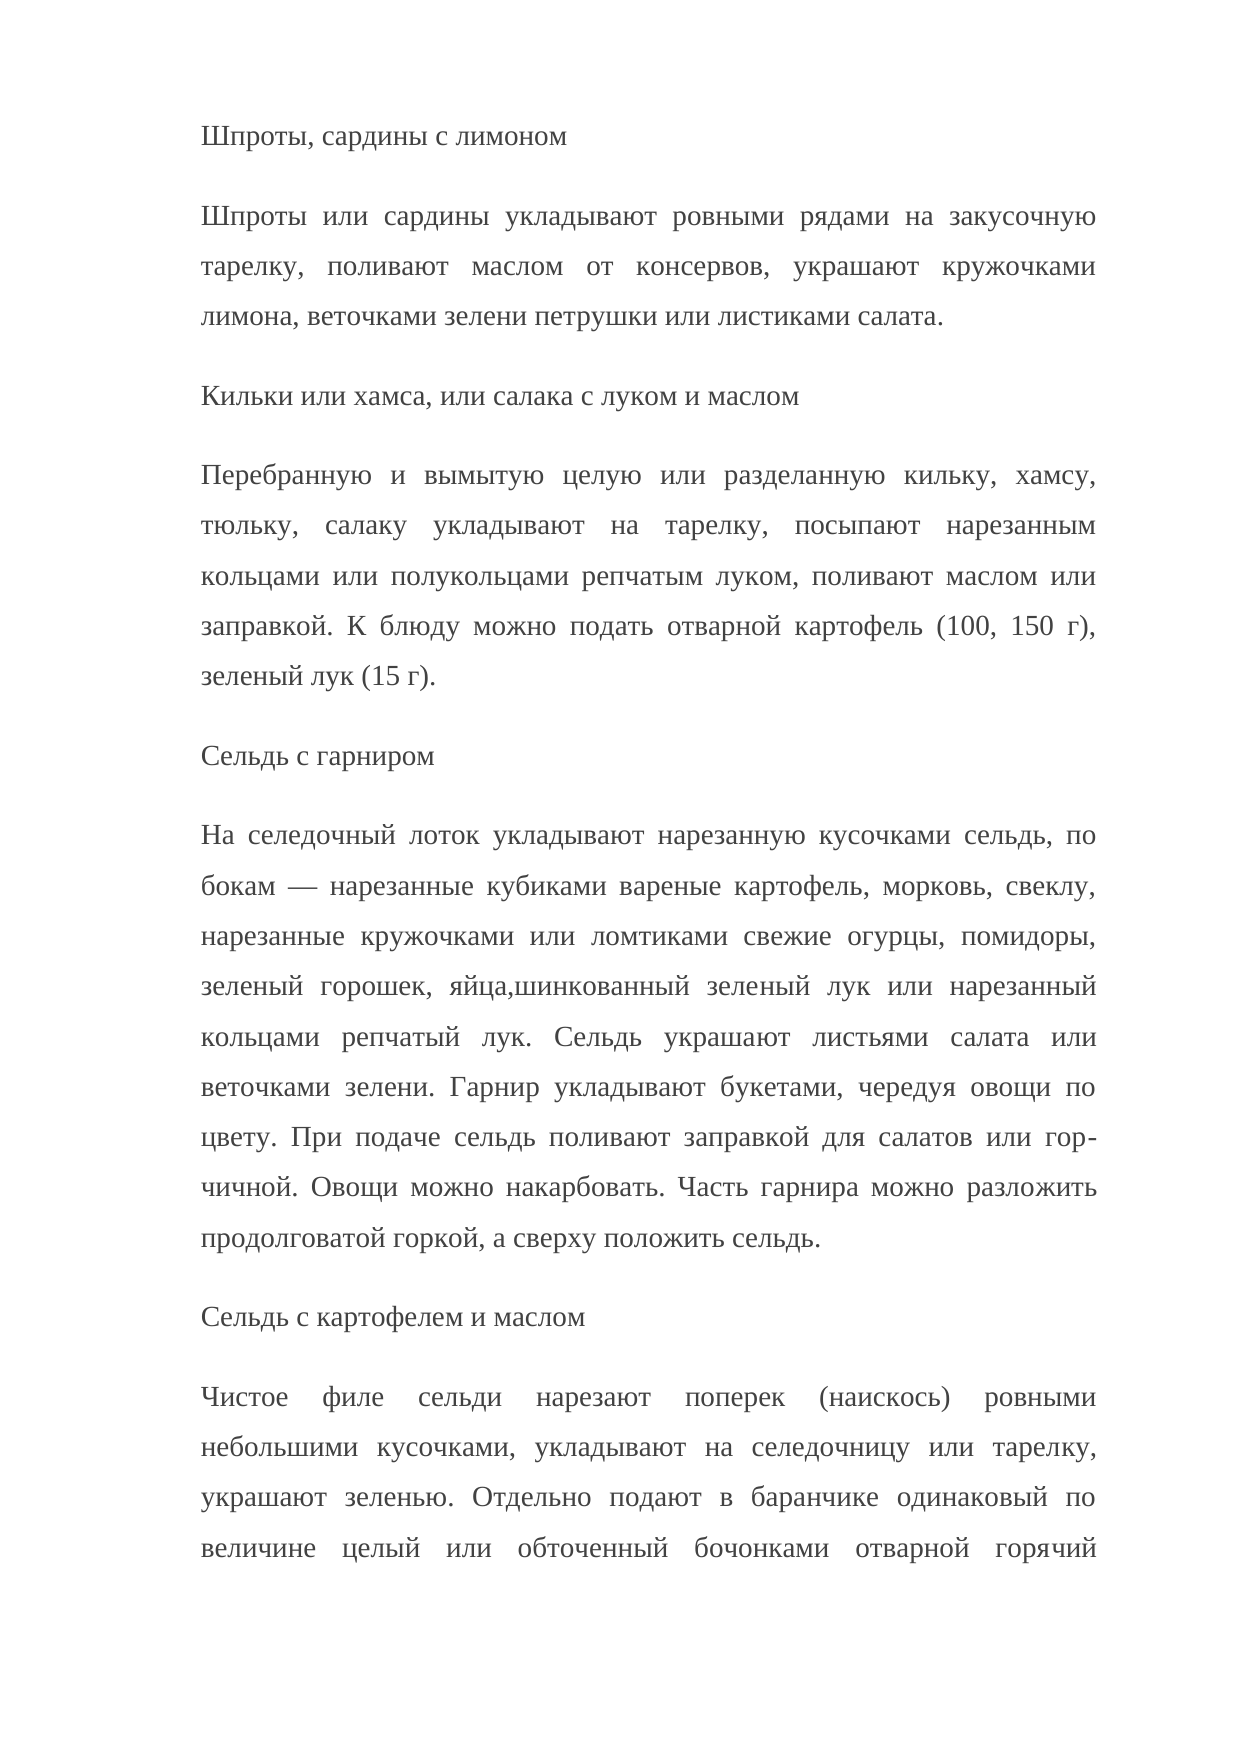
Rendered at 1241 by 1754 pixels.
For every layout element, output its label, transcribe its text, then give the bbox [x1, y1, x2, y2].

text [201, 1379, 1097, 1563]
text Кильки или хамса, или салака с луком и маслом [201, 378, 1097, 411]
text На селедочный лоток укладывают нарезанную кусочками сельдь, по бокам — нарезанные кубиками вареные картофель, морковь, свеклу, нарезанные кружочками или ломтиками свежие огурцы, помидоры, зеленый горошек, яйца,шинкованный зеленый лук или нарезанный кольцами репчатый лук. Сельдь украшают листьями салата или веточками зелени. Гарнир укладывают букетами, чередуя овощи по цвету. При подаче сельдь поливают заправкой для салатов или горчичной. Овощи можно накарбовать. Часть гарнира можно разложить продолговатой горкой, а сверху положить сельдь. [201, 817, 1097, 1253]
text Сельдь с картофелем и маслом [201, 1299, 1097, 1333]
text Перебранную и вымытую целую или разделанную кильку, хамсу, тюльку, салаку укладывают на тарелку, посыпают нарезанным кольцами или полукольцами репчатым луком, поливают маслом или заправкой. К блюду можно подать отварной картофель (100, 150 г), зеленый лук (15 г). [201, 457, 1097, 692]
text Шпроты, сардины с лимоном [201, 118, 1097, 152]
text Шпроты или сардины укладывают ровными рядами на закусочную тарелку, поливают маслом от консервов, украшают кружочками лимона, веточками зелени петрушки или листиками салата. [201, 198, 1097, 332]
text Сельдь с гарниром [201, 738, 1097, 771]
